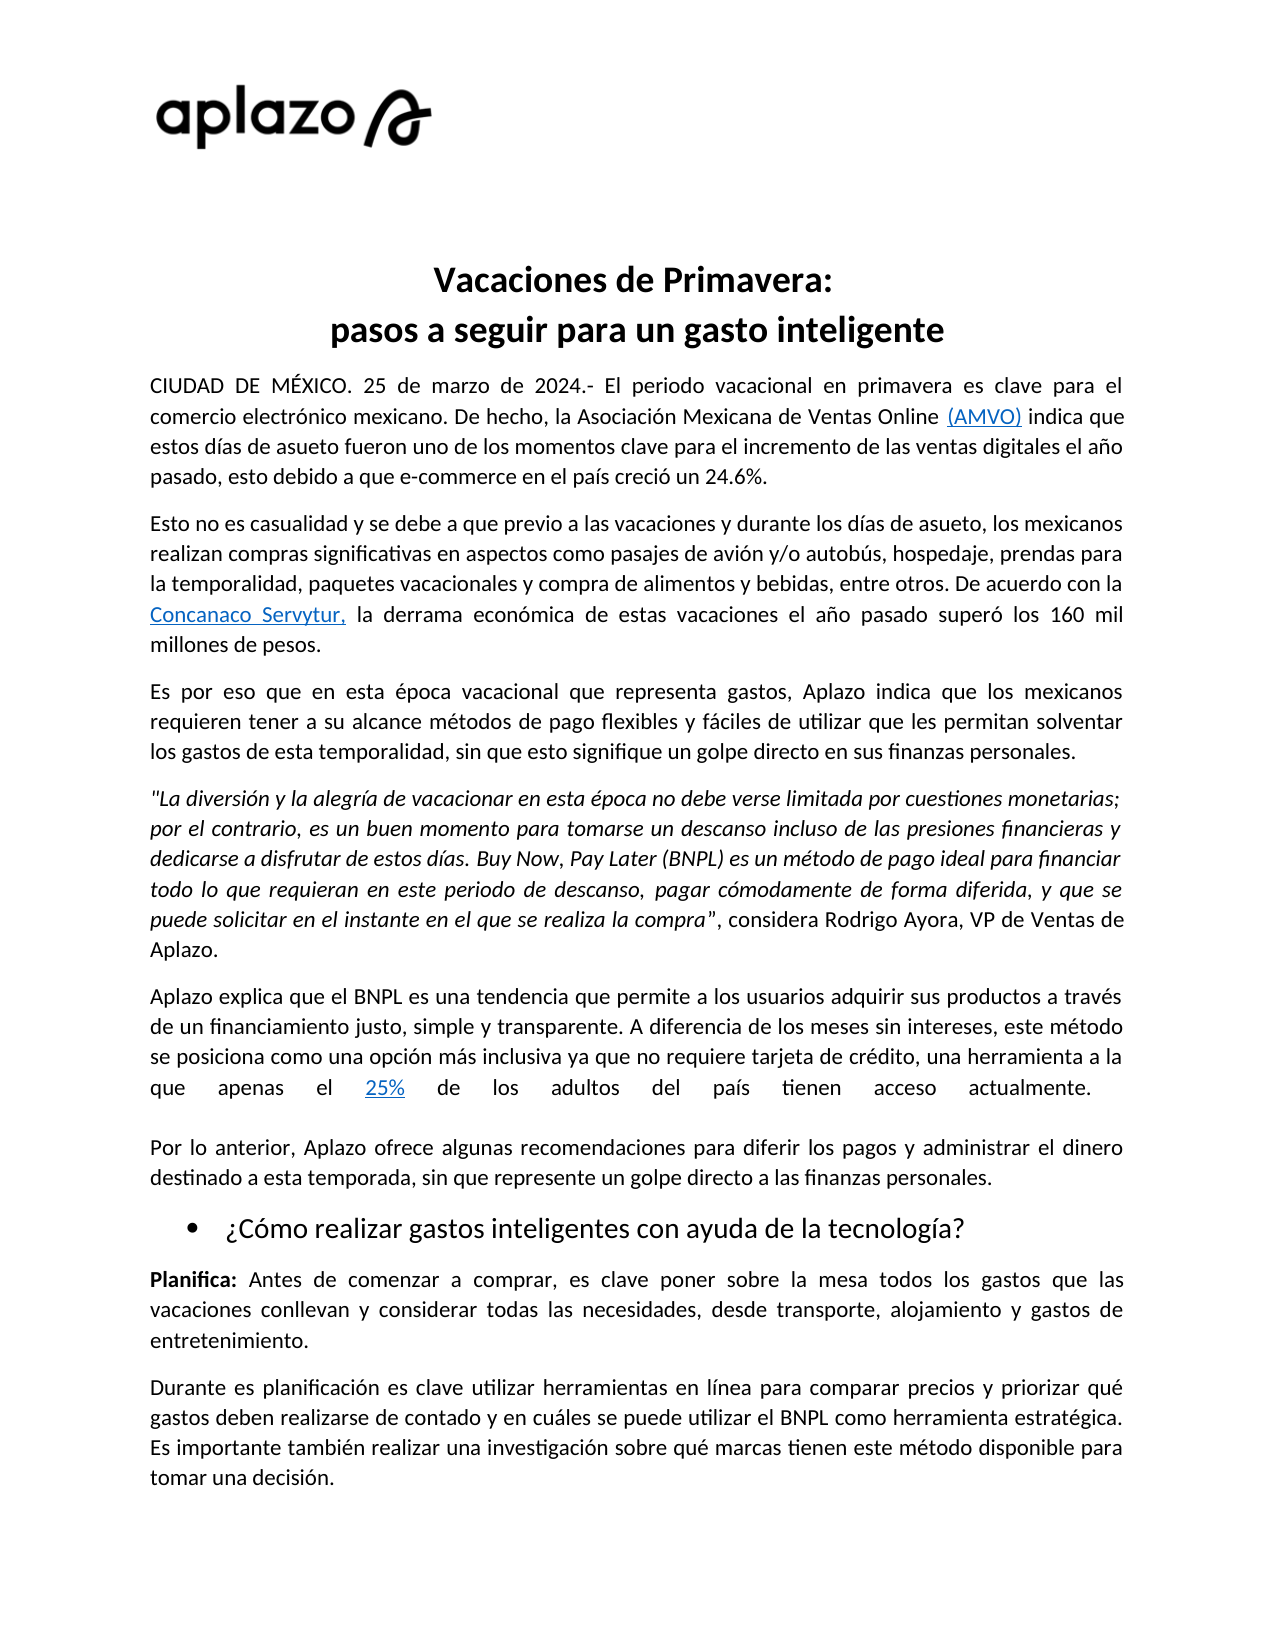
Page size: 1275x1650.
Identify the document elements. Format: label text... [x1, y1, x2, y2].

text "La diversión y la alegría de vacacionar en esta época no debe verse limitada por cuestiones monetarias; por el contrario, es un buen momento para tomarse un descanso incluso de las presiones financieras y dedicarse a disfrutar de estos días. Buy Now, Pay Later (BNPL) es un método de pago ideal para financiar todo lo que requieran en este periodo de descanso, pagar cómodamente de forma diferida, y que se puede solicitar en el instante en el que se realiza la compra”, considera Rodrigo Ayora, VP de Ventas de Aplazo. [150, 784, 1125, 963]
text Durante es planificación es clave utilizar herramientas en línea para comparar precios y priorizar qué gastos deben realizarse de contado y en cuáles se puede utilizar el BNPL como herramienta estratégica. Es importante también realizar una investigación sobre qué marcas tienen este método disponible para tomar una decisión. [150, 1373, 1125, 1491]
picture [150, 75, 439, 154]
text Vacaciones de Primavera: pasos a seguir para un gasto inteligente [150, 256, 1125, 351]
text CIUDAD DE MÉXICO. 25 de marzo de 2024.- El periodo vacacional en primavera es clave para el comercio electrónico mexicano. De hecho, la Asociación Mexicana de Ventas Online (AMVO) indica que estos días de asueto fueron uno de los momentos clave para el incremento de las ventas digitales el año pasado, esto debido a que e-commerce en el país creció un 24.6%. [150, 372, 1125, 490]
text Es por eso que en esta época vacacional que representa gastos, Aplazo indica que los mexicanos requieren tener a su alcance métodos de pago flexibles y fáciles de utilizar que les permitan solventar los gastos de esta temporalidad, sin que esto signifique un golpe directo en sus finanzas personales. [150, 677, 1125, 765]
text Planifica: Antes de comenzar a comprar, es clave poner sobre la mesa todos los gastos que las vacaciones conllevan y considerar todas las necesidades, desde transporte, alojamiento y gastos de entretenimiento. [150, 1265, 1125, 1354]
list ¿Cómo realizar gastos inteligentes con ayuda de la tecnología? [187, 1210, 1125, 1246]
text Esto no es casualidad y se debe a que previo a las vacaciones y durante los días de asueto, los mexicanos realizan compras significativas en aspectos como pasajes de avión y/o autobús, hospedaje, prendas para la temporalidad, paquetes vacacionales y compra de alimentos y bebidas, entre otros. De acuerdo con la Concanaco Servytur, la derrama económica de estas vacaciones el año pasado superó los 160 mil millones de pesos. [150, 509, 1125, 658]
text Aplazo explica que el BNPL es una tendencia que permite a los usuarios adquirir sus productos a través de un financiamiento justo, simple y transparente. A diferencia de los meses sin intereses, este método se posiciona como una opción más inclusiva ya que no requiere tarjeta de crédito, una herramienta a la que apenas el 25% de los adultos del país tienen acceso actualmente. Por lo anterior, Aplazo ofrece algunas recomendaciones para diferir los pagos y administrar el dinero destinado a esta temporada, sin que represente un golpe directo a las finanzas personales. [150, 982, 1125, 1191]
